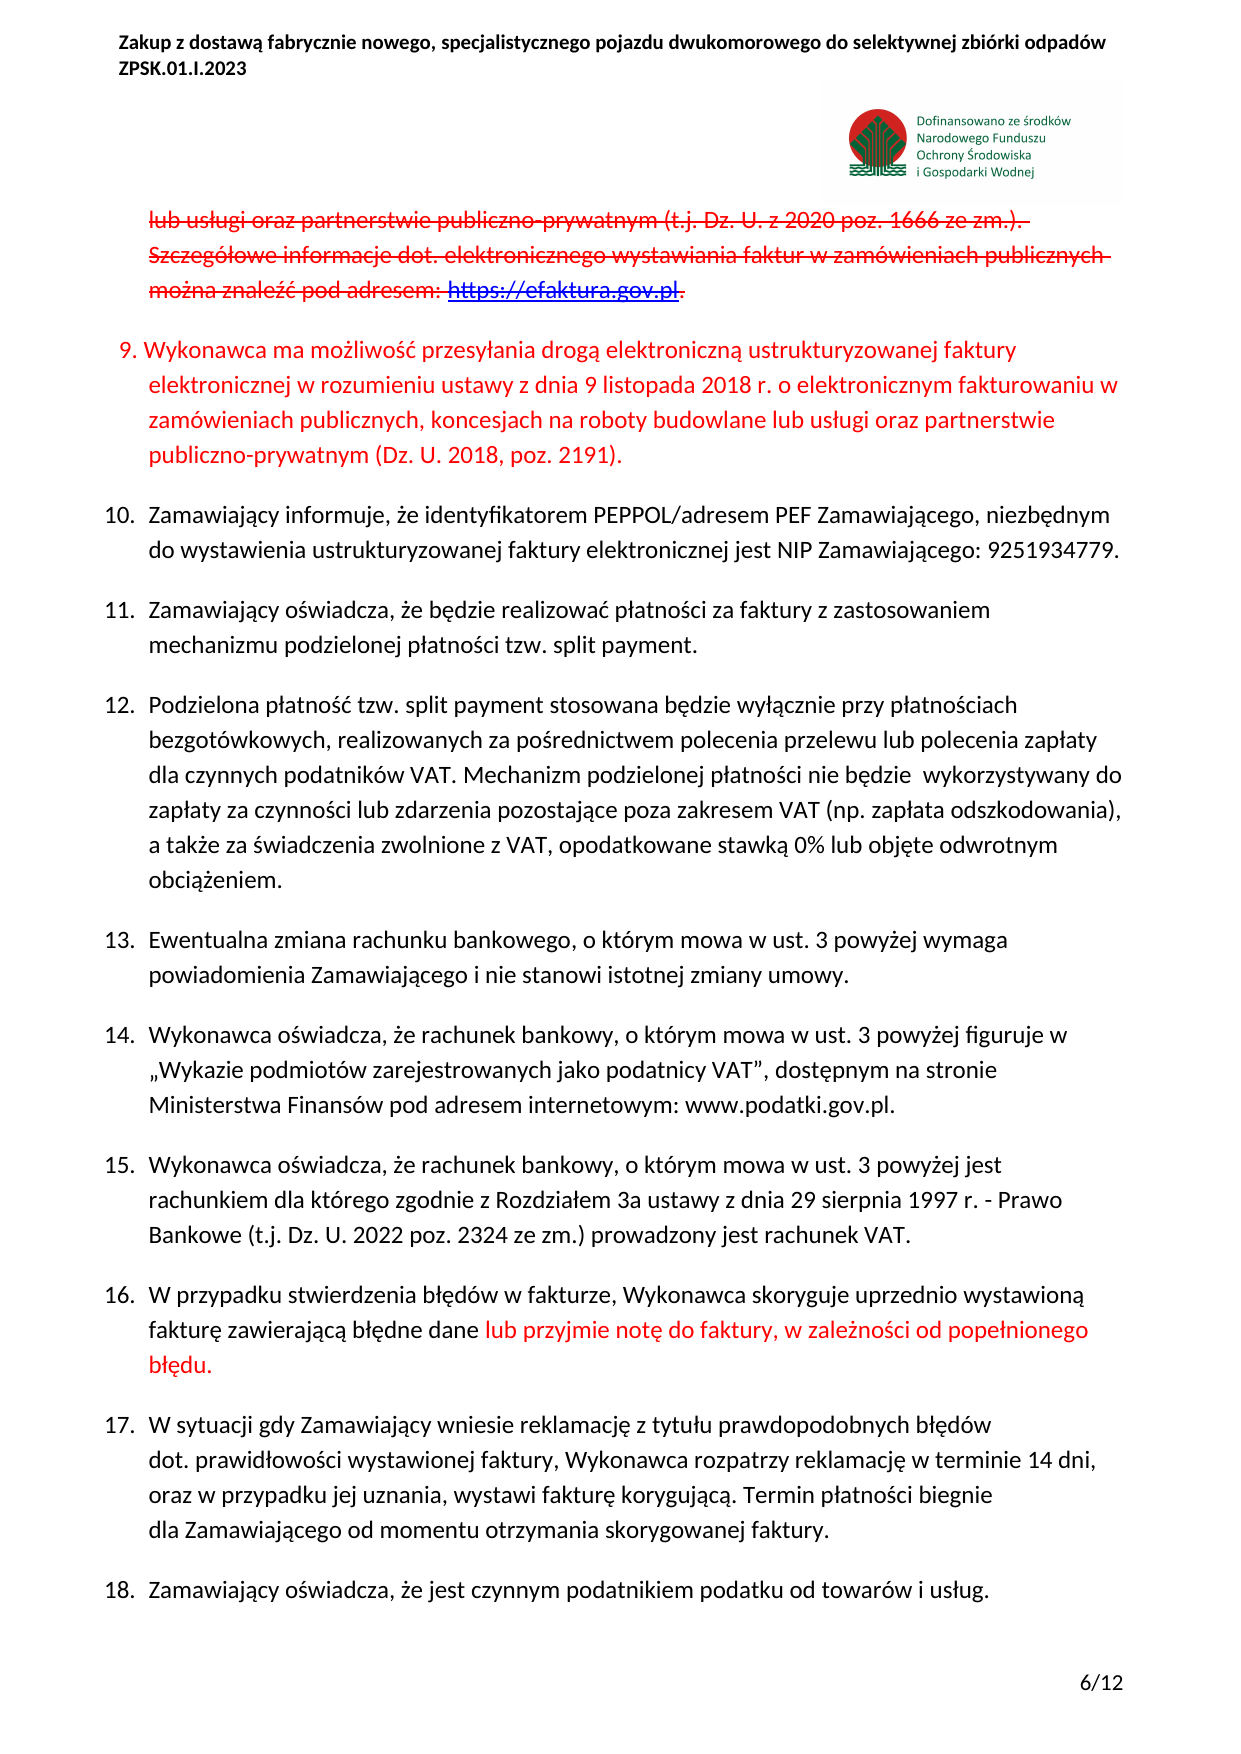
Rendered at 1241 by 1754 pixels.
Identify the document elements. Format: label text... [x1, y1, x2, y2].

list Podzielona płatność tzw. split payment stosowana będzie wyłącznie przy płatnościach bezgotówkowych, realizowanych za pośrednictwem polecenia przelewu lub polecenia zapłaty dla czynnych podatników VAT. Mechanizm podzielonej płatności nie będzie wykorzystywany do zapłaty za czynności lub zdarzenia pozostające poza zakresem VAT (np. zapłata odszkodowania), a także za świadczenia zwolnione z VAT, opodatkowane stawką 0% lub objęte odwrotnym obciążeniem. [104, 689, 1123, 895]
list Wykonawca oświadcza, że rachunek bankowy, o którym mowa w ust. 3 powyżej jest rachunkiem dla którego zgodnie z Rozdziałem 3a ustawy z dnia 29 sierpnia 1997 r. - Prawo Bankowe (t.j. Dz. U. 2022 poz. 2324 ze zm.) prowadzony jest rachunek VAT. [104, 1149, 1123, 1250]
list Ewentualna zmiana rachunku bankowego, o którym mowa w ust. 3 powyżej wymaga powiadomienia Zamawiającego i nie stanowi istotnej zmiany umowy. [104, 924, 1123, 990]
list W przypadku stwierdzenia błędów w fakturze, Wykonawca skoryguje uprzednio wystawioną fakturę zawierającą błędne dane lub przyjmie notę do faktury, w zależności od popełnionego błędu. [104, 1279, 1123, 1380]
list Zamawiający informuje, że identyfikatorem PEPPOL/adresem PEF Zamawiającego, niezbędnym do wystawienia ustrukturyzowanej faktury elektronicznej jest NIP Zamawiającego: 9251934779. [104, 499, 1123, 565]
picture [821, 80, 1124, 205]
list 9. Wykonawca ma możliwość przesyłania drogą elektroniczną ustrukturyzowanej faktury elektronicznej w rozumieniu ustawy z dnia 9 listopada 2018 r. o elektronicznym fakturowaniu w zamówieniach publicznych, koncesjach na roboty budowlane lub usługi oraz partnerstwie publiczno-prywatnym (Dz. U. 2018, poz. 2191). [119, 334, 1123, 470]
list Zamawiający oświadcza, że jest czynnym podatnikiem podatku od towarów i usług. [104, 1574, 1123, 1605]
list W sytuacji gdy Zamawiający wniesie reklamację z tytułu prawdopodobnych błędów dot. prawidłowości wystawionej faktury, Wykonawca rozpatrzy reklamację w terminie 14 dni, oraz w przypadku jej uznania, wystawi fakturę korygującą. Termin płatności biegnie dla Zamawiającego od momentu otrzymania skorygowanej faktury. [104, 1409, 1123, 1545]
list Wykonawca oświadcza, że rachunek bankowy, o którym mowa w ust. 3 powyżej figuruje w „Wykazie podmiotów zarejestrowanych jako podatnicy VAT”, dostępnym na stronie Ministerstwa Finansów pod adresem internetowym: www.podatki.gov.pl. [104, 1019, 1123, 1120]
list Zamawiający oświadcza, że będzie realizować płatności za faktury z zastosowaniem mechanizmu podzielonej płatności tzw. split payment. [104, 594, 1123, 660]
